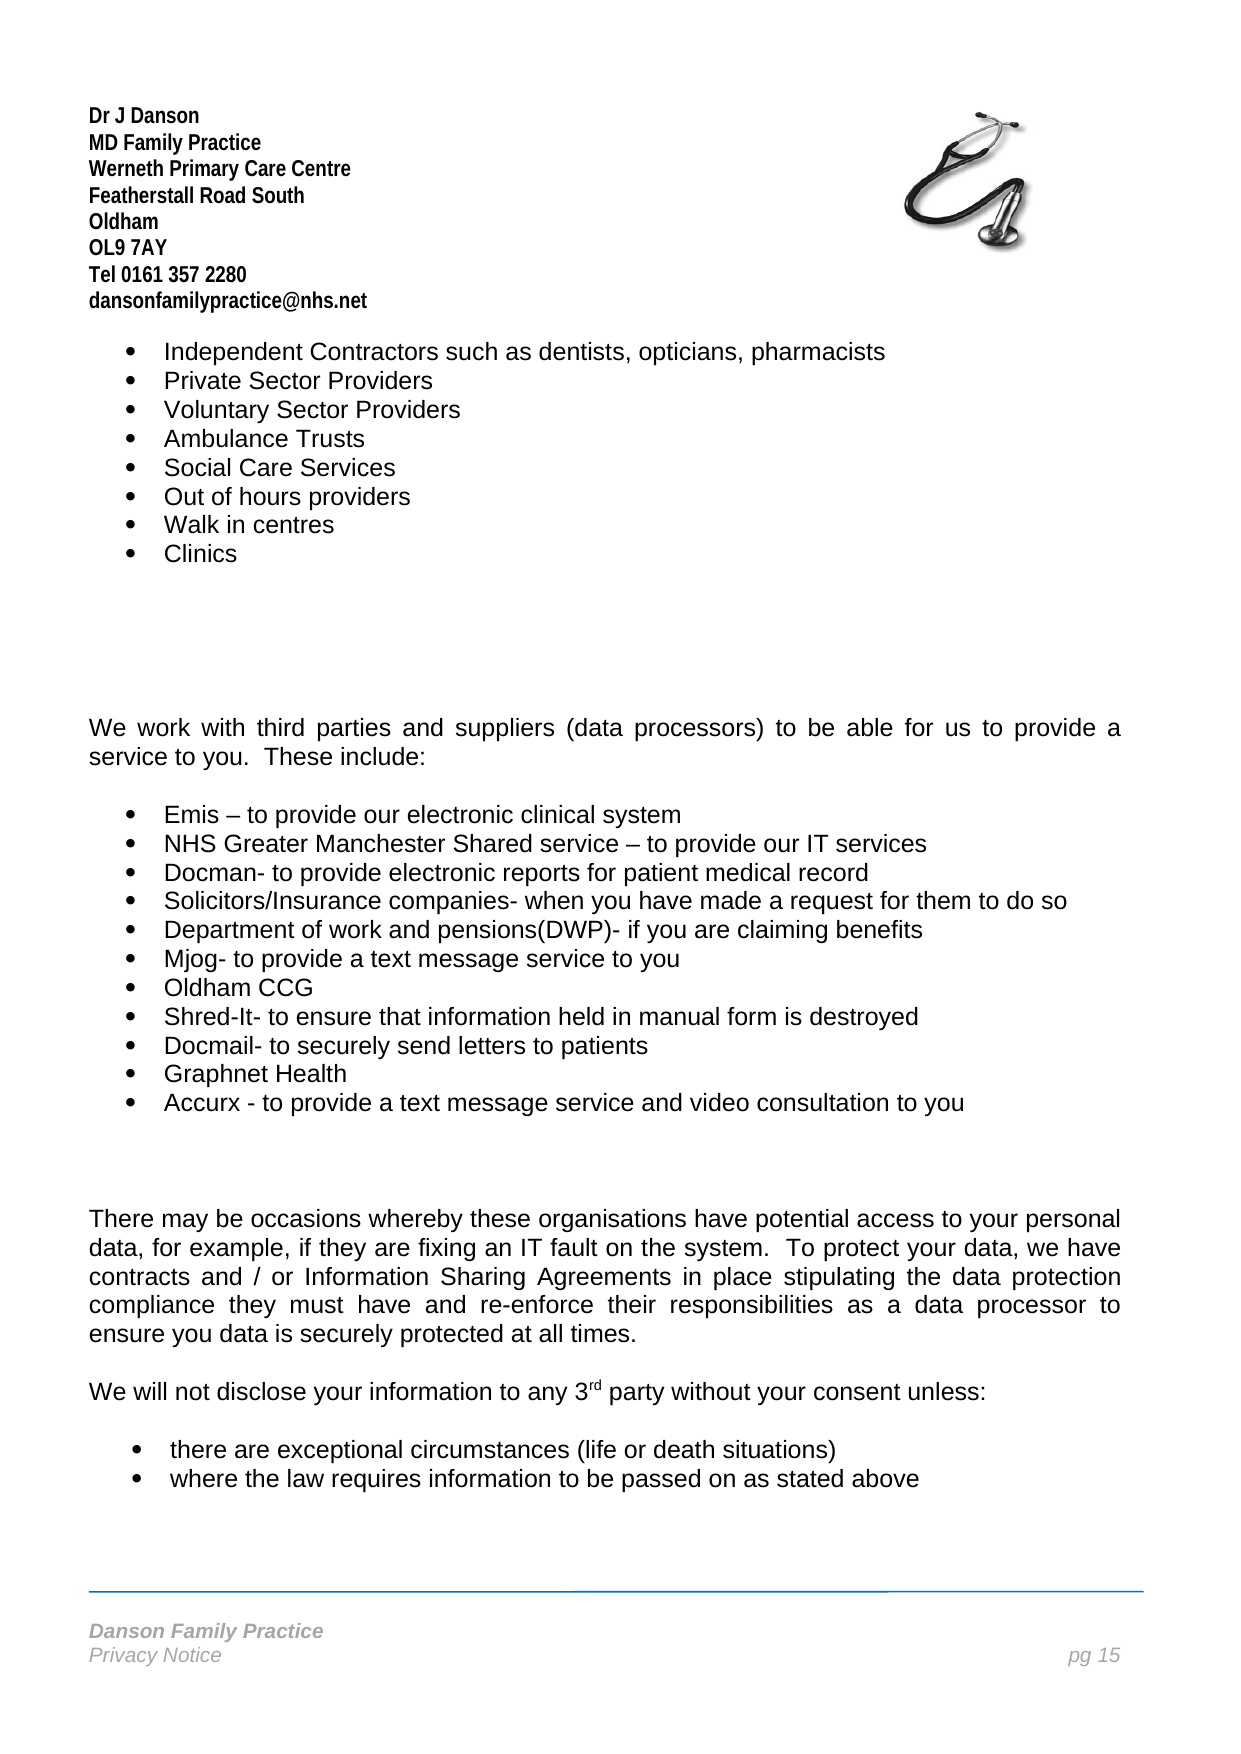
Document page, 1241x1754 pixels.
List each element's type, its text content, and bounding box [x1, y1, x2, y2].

list Graphnet Health [126, 1059, 1123, 1088]
list Shred-It- to ensure that information held in manual form is destroyed [126, 1002, 1123, 1031]
list Social Care Services [126, 453, 1123, 482]
list Voluntary Sector Providers [126, 395, 1123, 424]
list Walk in centres [126, 510, 1123, 539]
list Clinics [126, 539, 1123, 568]
picture [898, 103, 1048, 254]
text We will not disclose your information to any 3rd party without your consent unless: [89, 1377, 1123, 1406]
list NHS Greater Manchester Shared service – to provide our IT services [126, 829, 1123, 857]
list Docmail- to securely send letters to patients [126, 1031, 1123, 1059]
text We work with third parties and suppliers (data processors) to be able for us to provide a service to you. These include: [89, 713, 1123, 771]
list there are exceptional circumstances (life or death situations) [132, 1435, 1123, 1464]
list Private Sector Providers [126, 366, 1123, 395]
list Ambulance Trusts [126, 424, 1123, 453]
list where the law requires information to be passed on as stated above [132, 1464, 1123, 1493]
list Oldham CCG [126, 973, 1123, 1002]
list Department of work and pensions(DWP)- if you are claiming benefits [126, 915, 1123, 944]
list Docman- to provide electronic reports for patient medical record [126, 857, 1123, 886]
text There may be occasions whereby these organisations have potential access to your personal data, for example, if they are fixing an IT fault on the system. To protect your data, we have contracts and / or Information Sharing Agreements in place stipulating the data protection compliance they must have and re-enforce their responsibilities as a data processor to ensure you data is securely protected at all times. [89, 1204, 1123, 1348]
list Out of hours providers [126, 482, 1123, 510]
list Mjog- to provide a text message service to you [126, 944, 1123, 973]
list Emis – to provide our electronic clinical system [126, 800, 1123, 829]
list Accurx - to provide a text message service and video consultation to you [126, 1088, 1123, 1117]
list Independent Contractors such as dentists, opticians, pharmacists [126, 337, 1123, 366]
list Solicitors/Insurance companies- when you have made a request for them to do so [126, 886, 1123, 915]
